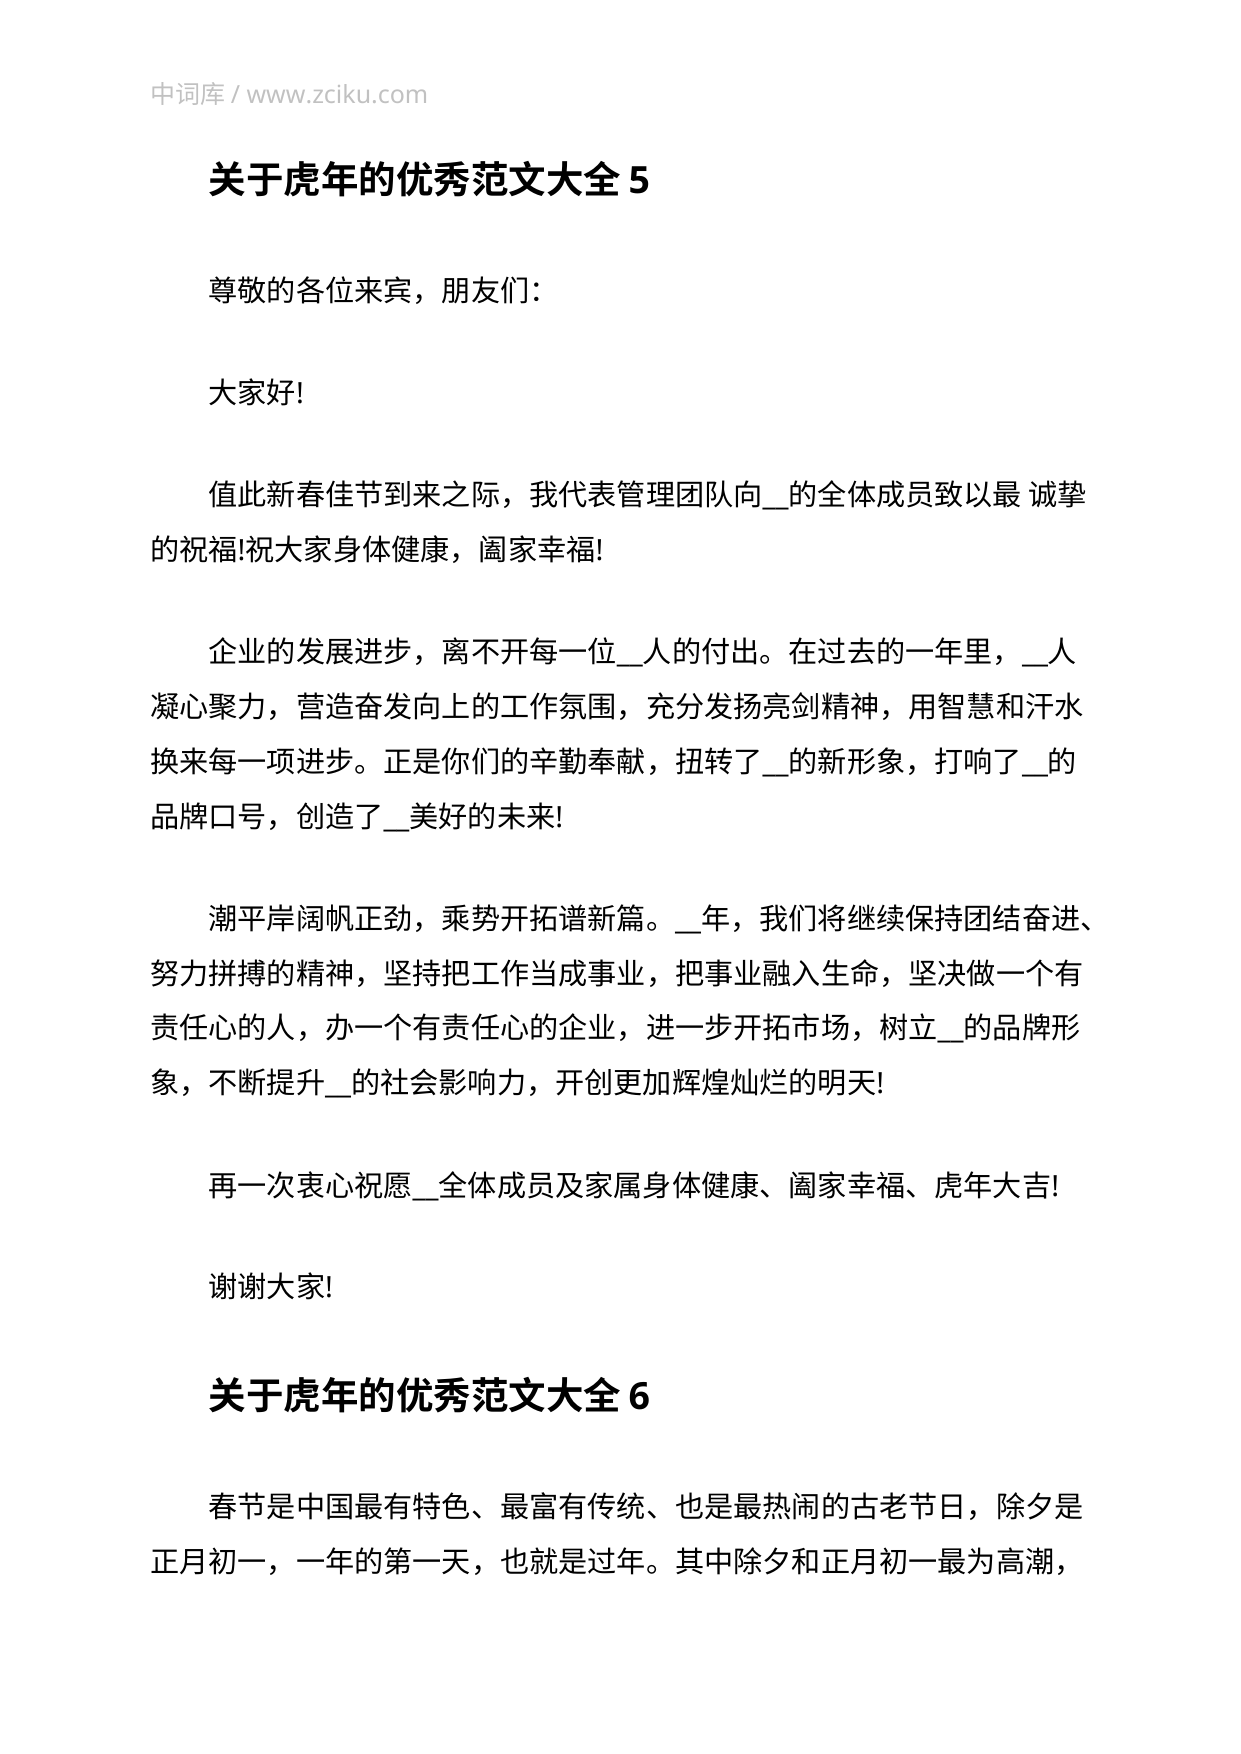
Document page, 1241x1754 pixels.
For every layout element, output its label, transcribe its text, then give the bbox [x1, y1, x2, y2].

text 值此新春佳节到来之际，我代表管理团队向__的全体成员致以最 诚挚的祝福!祝大家身体健康，阖家幸福! [150, 471, 1090, 569]
text 关于虎年的优秀范文大全5 [150, 150, 1090, 204]
text 大家好! [150, 369, 1090, 412]
text 潮平岸阔帆正劲，乘势开拓谱新篇。__年，我们将继续保持团结奋进、努力拼搏的精神，坚持把工作当成事业，把事业融入生命，坚决做一个有责任心的人，办一个有责任心的企业，进一步开拓市场，树立__的品牌形象，不断提升__的社会影响力，开创更加辉煌灿烂的明天! [150, 895, 1090, 1102]
text 谢谢大家! [150, 1264, 1090, 1306]
text 企业的发展进步，离不开每一位__人的付出。在过去的一年里，__人凝心聚力，营造奋发向上的工作氛围，充分发扬亮剑精神，用智慧和汗水换来每一项进步。正是你们的辛勤奉献，扭转了__的新形象，打响了__的品牌口号，创造了__美好的未来! [150, 628, 1090, 836]
text 再一次衷心祝愿__全体成员及家属身体健康、阖家幸福、虎年大吉! [150, 1162, 1090, 1204]
text 尊敬的各位来宾，朋友们： [150, 268, 1090, 310]
text 关于虎年的优秀范文大全6 [150, 1366, 1090, 1421]
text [150, 1484, 1090, 1581]
